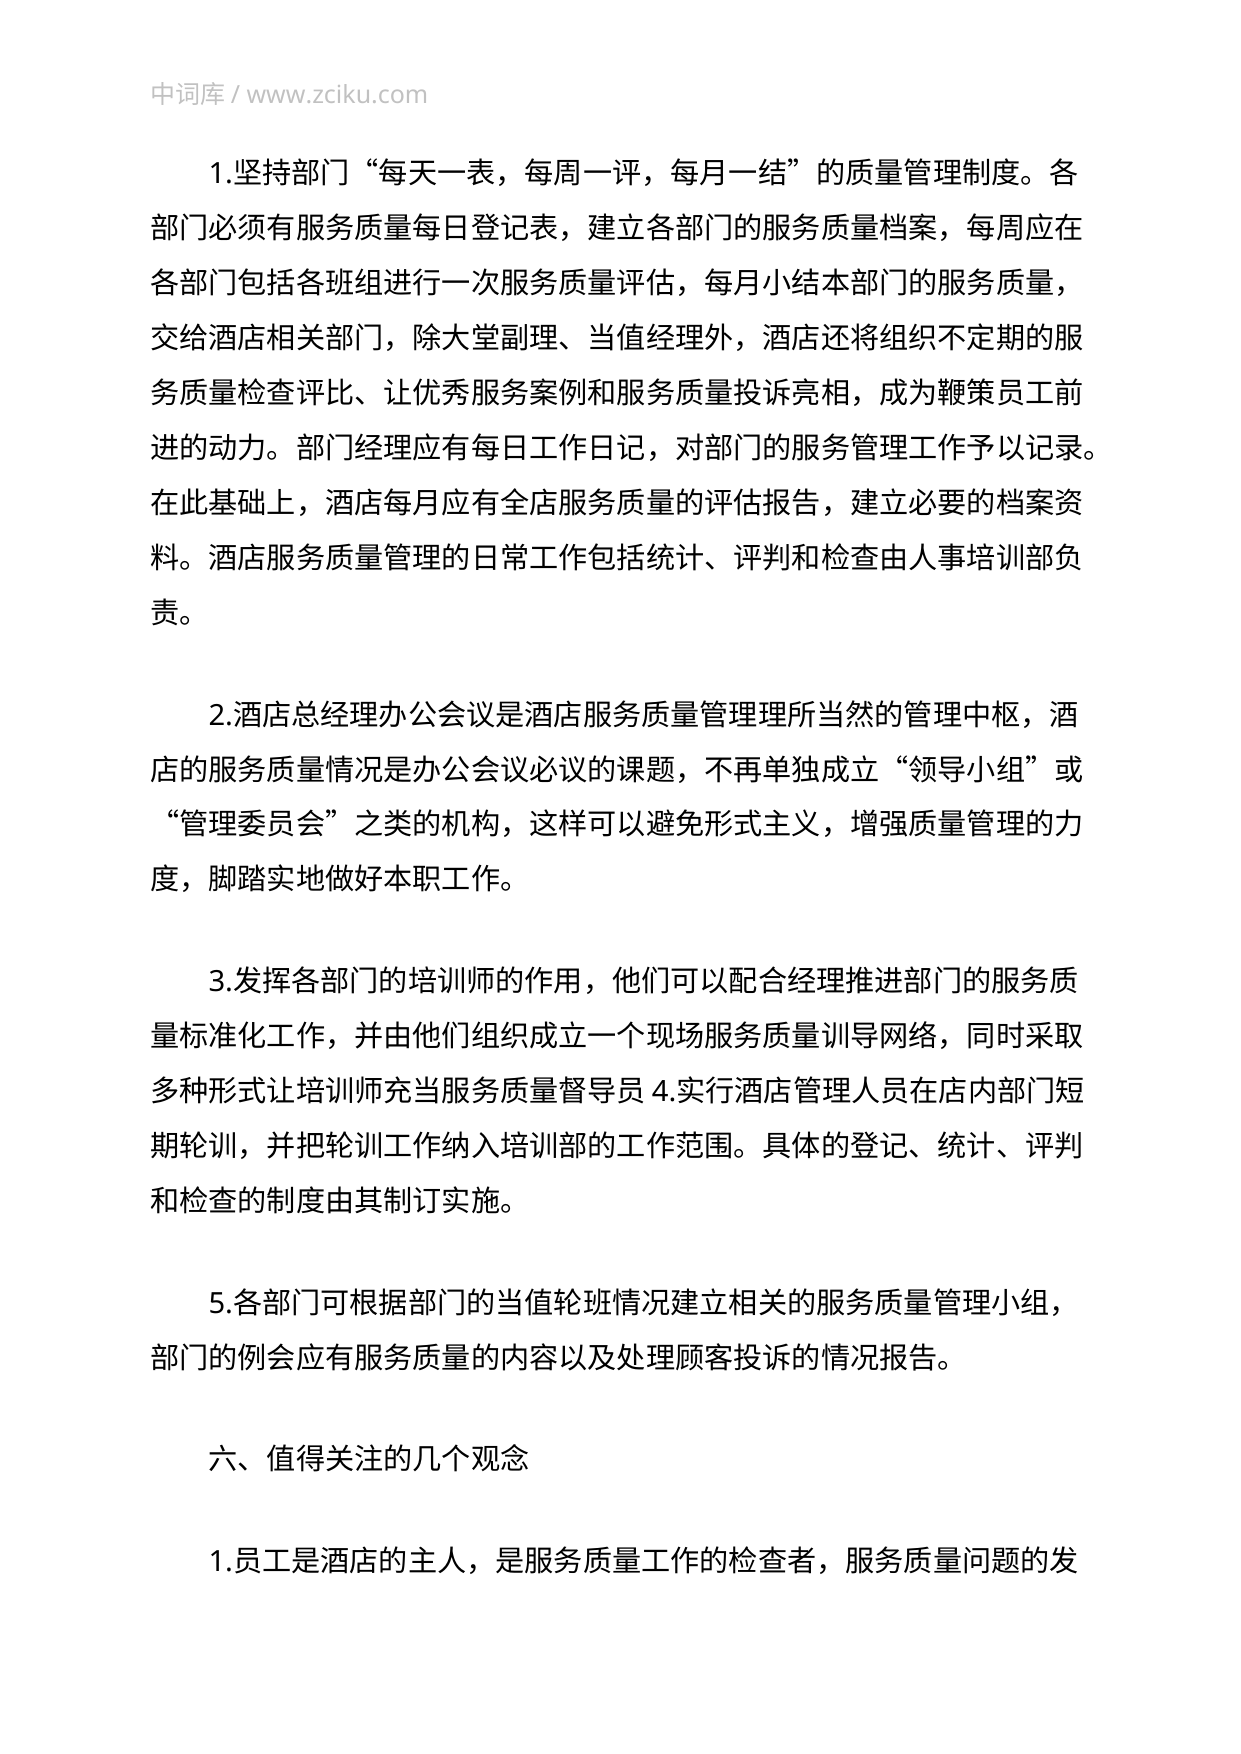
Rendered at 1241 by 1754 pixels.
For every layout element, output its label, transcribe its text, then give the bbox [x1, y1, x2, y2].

text 六、值得关注的几个观念 [150, 1436, 1090, 1478]
text 1.坚持部门“每天一表，每周一评，每月一结”的质量管理制度。各部门必须有服务质量每日登记表，建立各部门的服务质量档案，每周应在各部门包括各班组进行一次服务质量评估，每月小结本部门的服务质量，交给酒店相关部门，除大堂副理、当值经理外，酒店还将组织不定期的服务质量检查评比、让优秀服务案例和服务质量投诉亮相，成为鞭策员工前进的动力。部门经理应有每日工作日记，对部门的服务管理工作予以记录。在此基础上，酒店每月应有全店服务质量的评估报告，建立必要的档案资料。酒店服务质量管理的日常工作包括统计、评判和检查由人事培训部负责。 [150, 150, 1090, 632]
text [150, 1538, 1090, 1580]
text 2.酒店总经理办公会议是酒店服务质量管理理所当然的管理中枢，酒店的服务质量情况是办公会议必议的课题，不再单独成立“领导小组”或“管理委员会”之类的机构，这样可以避免形式主义，增强质量管理的力度，脚踏实地做好本职工作。 [150, 691, 1090, 898]
text 5.各部门可根据部门的当值轮班情况建立相关的服务质量管理小组，部门的例会应有服务质量的内容以及处理顾客投诉的情况报告。 [150, 1279, 1090, 1376]
text 3.发挥各部门的培训师的作用，他们可以配合经理推进部门的服务质量标准化工作，并由他们组织成立一个现场服务质量训导网络，同时采取多种形式让培训师充当服务质量督导员4.实行酒店管理人员在店内部门短期轮训，并把轮训工作纳入培训部的工作范围。具体的登记、统计、评判和检查的制度由其制订实施。 [150, 958, 1090, 1220]
